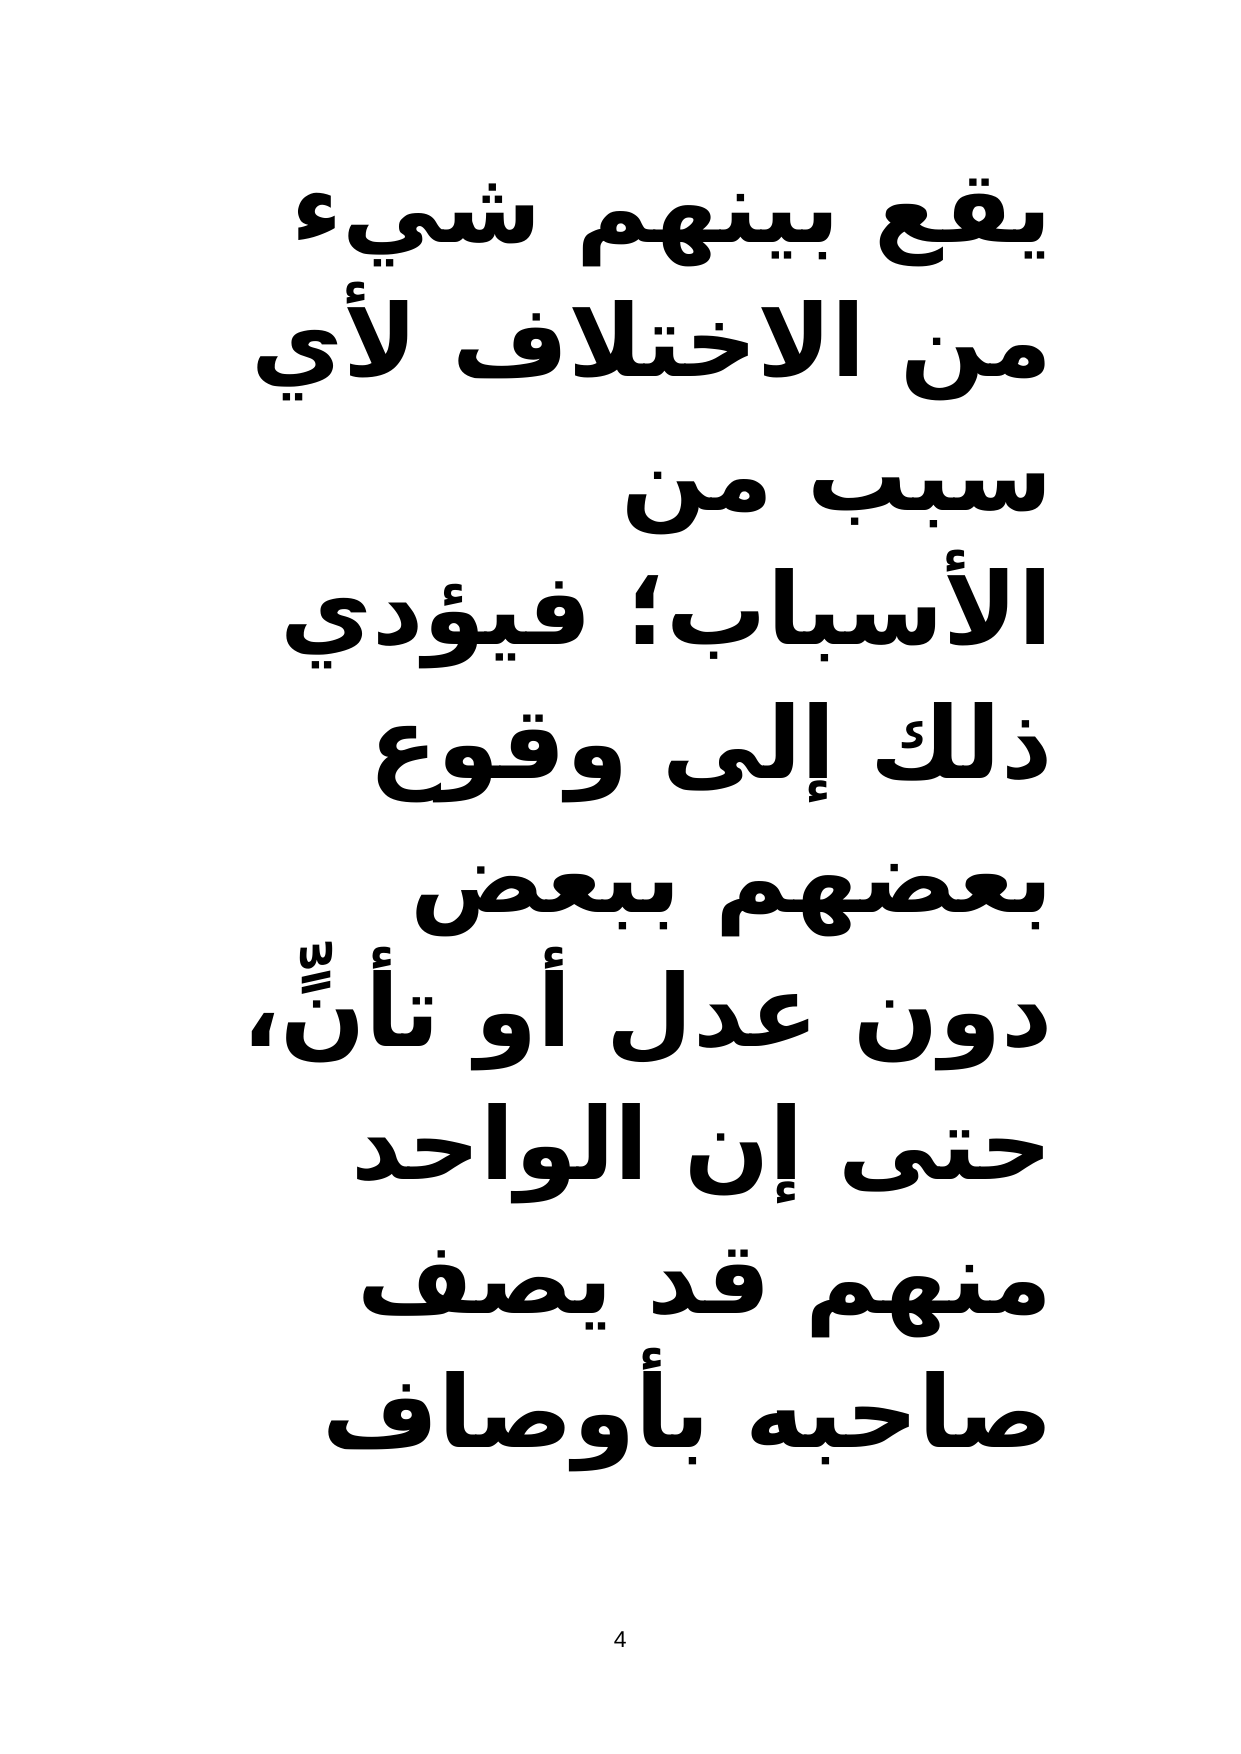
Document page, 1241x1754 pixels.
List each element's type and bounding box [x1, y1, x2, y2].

text [187, 150, 1053, 1471]
